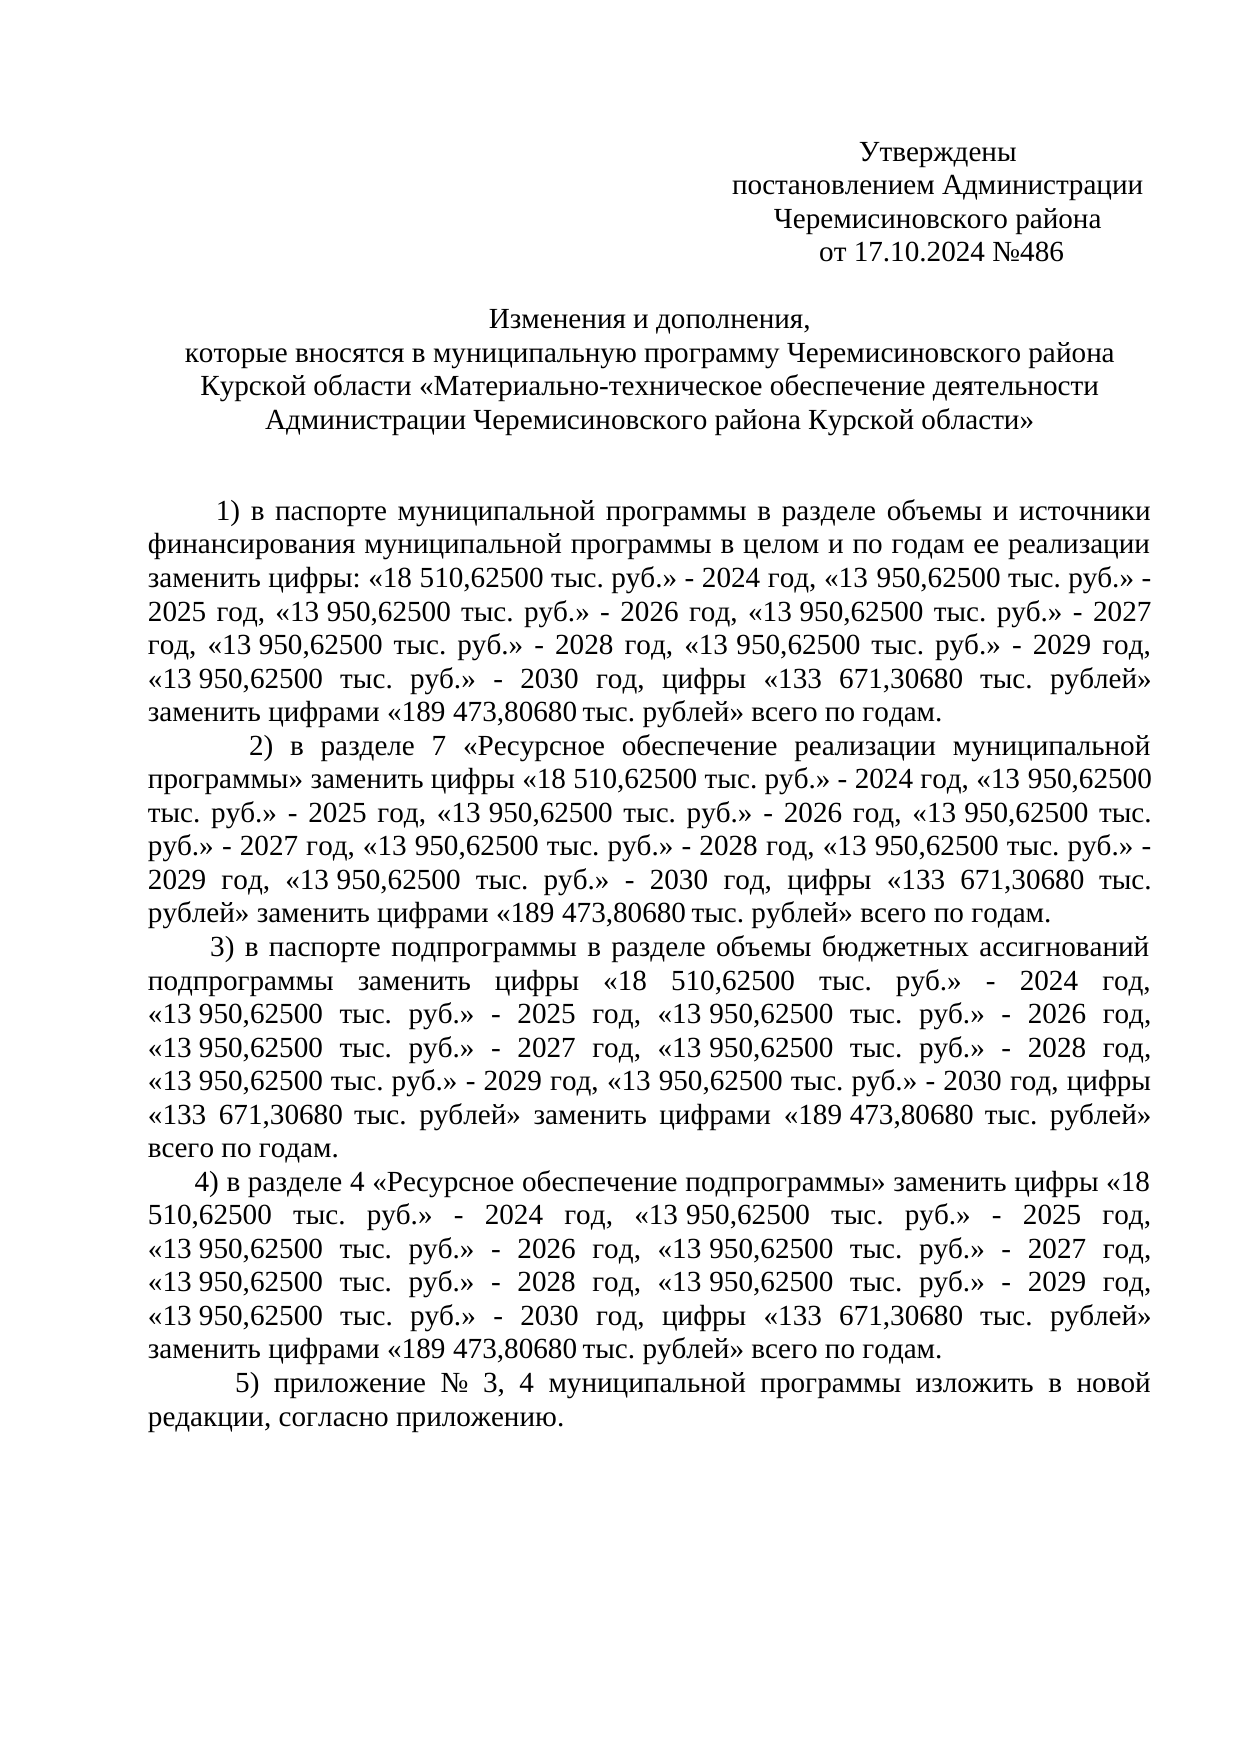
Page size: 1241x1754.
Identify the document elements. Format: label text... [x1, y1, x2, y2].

text Утверждены [724, 134, 1152, 167]
text Изменения и дополнения, [148, 301, 1152, 335]
text 3) в паспорте подпрограммы в разделе объемы бюджетных ассигнований подпрограммы заменить цифры «18 510,62500 тыс. руб.» - 2024 год, «13 950,62500 тыс. руб.» - 2025 год, «13 950,62500 тыс. руб.» - 2026 год, «13 950,62500 тыс. руб.» - 2027 год, «13 950,62500 тыс. руб.» - 2028 год, «13 950,62500 тыс. руб.» - 2029 год, «13 950,62500 тыс. руб.» - 2030 год, цифры «133 671,30680 тыс. рублей» заменить цифрами «189 473,80680 тыс. рублей» всего по годам. [148, 929, 1152, 1164]
text от 17.10.2024 №486 [724, 234, 1152, 268]
text постановлением Администрации Черемисиновского района [724, 167, 1152, 234]
text 1) в паспорте муниципальной программы в разделе объемы и источники финансирования муниципальной программы в целом и по годам ее реализации заменить цифры: «18 510,62500 тыс. руб.» - 2024 год, «13 950,62500 тыс. руб.» - 2025 год, «13 950,62500 тыс. руб.» - 2026 год, «13 950,62500 тыс. руб.» - 2027 год, «13 950,62500 тыс. руб.» - 2028 год, «13 950,62500 тыс. руб.» - 2029 год, «13 950,62500 тыс. руб.» - 2030 год, цифры «133 671,30680 тыс. рублей» заменить цифрами «189 473,80680 тыс. рублей» всего по годам. [148, 493, 1152, 728]
text 5) приложение № 3, 4 муниципальной программы изложить в новой редакции, согласно приложению. [148, 1365, 1152, 1432]
text которые вносятся в муниципальную программу Черемисиновского района Курской области «Материально-техническое обеспечение деятельности Администрации Черемисиновского района Курской области» [148, 335, 1152, 436]
text 2) в разделе 7 «Ресурсное обеспечение реализации муниципальной программы» заменить цифры «18 510,62500 тыс. руб.» - 2024 год, «13 950,62500 тыс. руб.» - 2025 год, «13 950,62500 тыс. руб.» - 2026 год, «13 950,62500 тыс. руб.» - 2027 год, «13 950,62500 тыс. руб.» - 2028 год, «13 950,62500 тыс. руб.» - 2029 год, «13 950,62500 тыс. руб.» - 2030 год, цифры «133 671,30680 тыс. рублей» заменить цифрами «189 473,80680 тыс. рублей» всего по годам. [148, 728, 1152, 929]
text 4) в разделе 4 «Ресурсное обеспечение подпрограммы» заменить цифры «18 510,62500 тыс. руб.» - 2024 год, «13 950,62500 тыс. руб.» - 2025 год, «13 950,62500 тыс. руб.» - 2026 год, «13 950,62500 тыс. руб.» - 2027 год, «13 950,62500 тыс. руб.» - 2028 год, «13 950,62500 тыс. руб.» - 2029 год, «13 950,62500 тыс. руб.» - 2030 год, цифры «133 671,30680 тыс. рублей» заменить цифрами «189 473,80680 тыс. рублей» всего по годам. [148, 1164, 1152, 1365]
